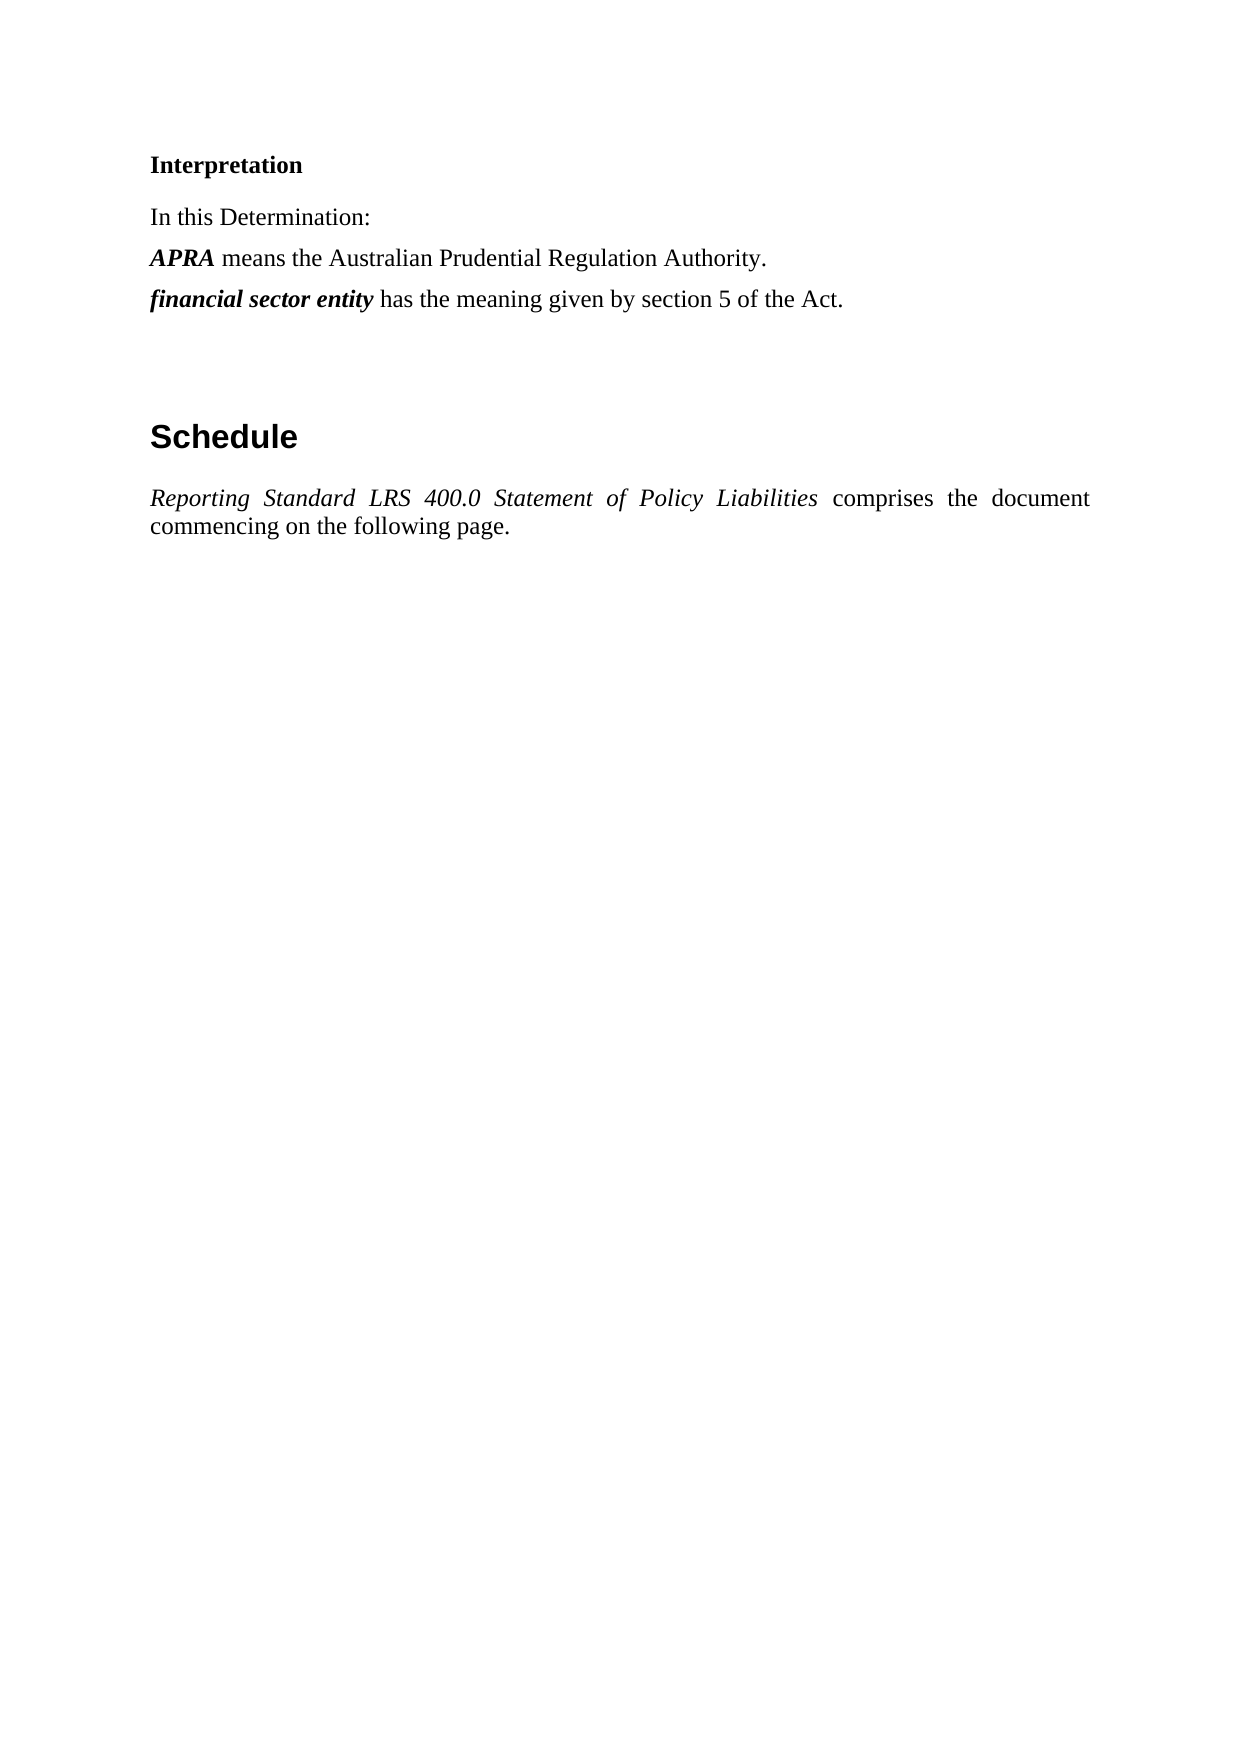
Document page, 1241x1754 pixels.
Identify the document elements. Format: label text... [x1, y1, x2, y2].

text APRA means the Australian Prudential Regulation Authority. [150, 243, 1090, 272]
text Interpretation [150, 150, 1090, 179]
text In this Determination: [150, 204, 1090, 231]
text financial sector entity has the meaning given by section 5 of the Act. [150, 284, 1090, 313]
text Schedule [150, 417, 1090, 456]
text Reporting Standard LRS 400.0 Statement of Policy Liabilities comprises the document commencing on the following page. [150, 483, 1090, 540]
